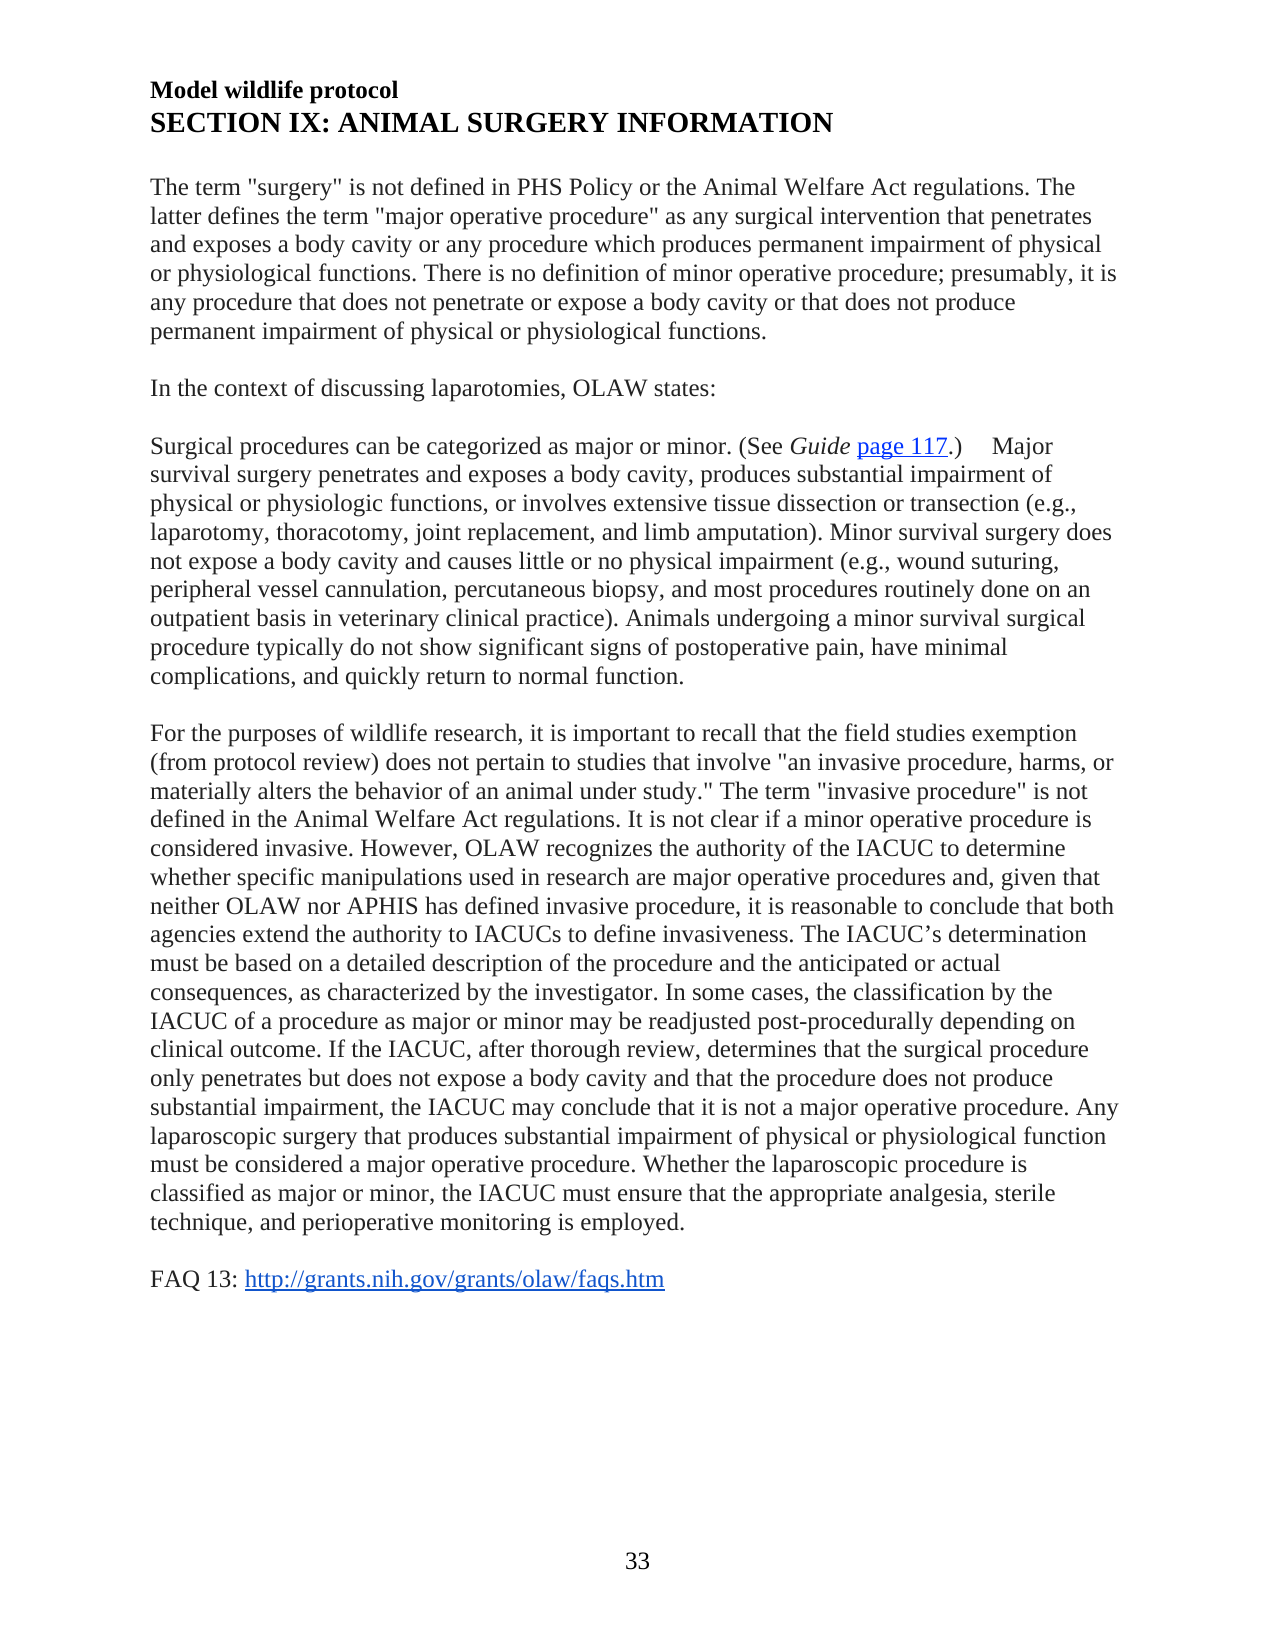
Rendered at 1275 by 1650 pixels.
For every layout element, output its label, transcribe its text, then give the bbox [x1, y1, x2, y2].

text SECTION IX: ANIMAL SURGERY INFORMATION [150, 105, 1125, 138]
text In the context of discussing laparotomies, OLAW states: Surgical procedures can be categorized as major or minor. (See Guide page 117.) Major survival surgery penetrates and exposes a body cavity, produces substantial impairment of physical or physiologic functions, or involves extensive tissue dissection or transection (e.g., laparotomy, thoracotomy, joint replacement, and limb amputation). Minor survival surgery does not expose a body cavity and causes little or no physical impairment (e.g., wound suturing, peripheral vessel cannulation, percutaneous biopsy, and most procedures routinely done on an outpatient basis in veterinary clinical practice). Animals undergoing a minor survival surgical procedure typically do not show significant signs of postoperative pain, have minimal complications, and quickly return to normal function. [150, 373, 1125, 689]
text FAQ 13: http://grants.nih.gov/grants/olaw/faqs.htm [150, 1236, 1125, 1293]
text For the purposes of wildlife research, it is important to recall that the field studies exemption (from protocol review) does not pertain to studies that involve "an invasive procedure, harms, or materially alters the behavior of an animal under study." The term "invasive procedure" is not defined in the Animal Welfare Act regulations. It is not clear if a minor operative procedure is considered invasive. However, OLAW recognizes the authority of the IACUC to determine whether specific manipulations used in research are major operative procedures and, given that neither OLAW nor APHIS has defined invasive procedure, it is reasonable to conclude that both agencies extend the authority to IACUCs to define invasiveness. The IACUC’s determination must be based on a detailed description of the procedure and the anticipated or actual consequences, as characterized by the investigator. In some cases, the classification by the IACUC of a procedure as major or minor may be readjusted post-procedurally depending on clinical outcome. If the IACUC, after thorough review, determines that the surgical procedure only penetrates but does not expose a body cavity and that the procedure does not produce substantial impairment, the IACUC may conclude that it is not a major operative procedure. Any laparoscopic surgery that produces substantial impairment of physical or physiological function must be considered a major operative procedure. Whether the laparoscopic procedure is classified as major or minor, the IACUC must ensure that the appropriate analgesia, sterile technique, and perioperative monitoring is employed. [150, 689, 1125, 1236]
text The term "surgery" is not defined in PHS Policy or the Animal Welfare Act regulations. The latter defines the term "major operative procedure" as any surgical intervention that penetrates and exposes a body cavity or any procedure which produces permanent impairment of physical or physiological functions. There is no definition of minor operative procedure; presumably, it is any procedure that does not penetrate or expose a body cavity or that does not produce permanent impairment of physical or physiological functions. [150, 172, 1125, 344]
